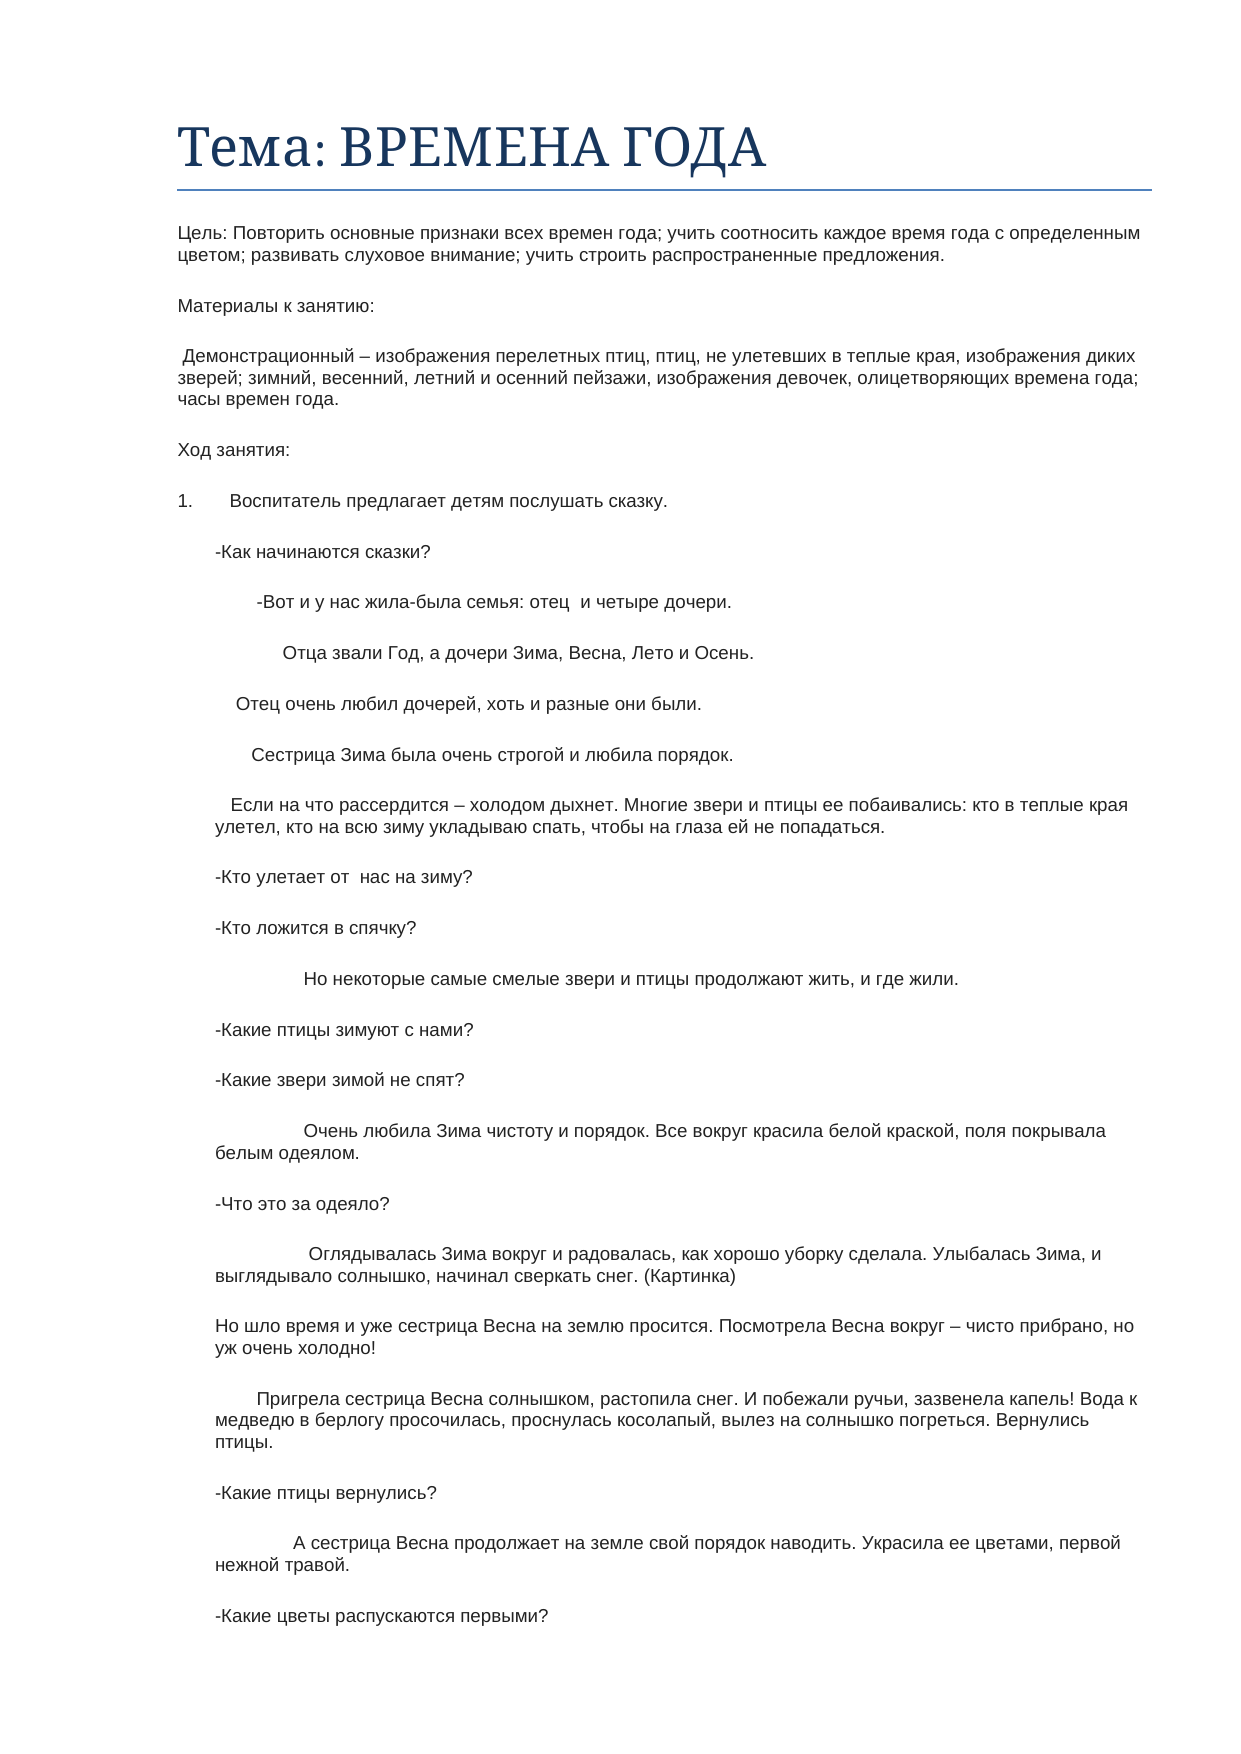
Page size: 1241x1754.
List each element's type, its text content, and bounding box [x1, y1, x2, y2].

text -Кто ложится в спячку? [215, 917, 1152, 939]
text -Какие птицы вернулись? [215, 1481, 1152, 1503]
text А сестрица Весна продолжает на земле свой порядок наводить. Украсила ее цветами, первой нежной травой. [215, 1532, 1152, 1575]
text -Какие звери зимой не спят? [215, 1069, 1152, 1091]
text -Что это за одеяло? [215, 1192, 1152, 1214]
text Очень любила Зима чистоту и порядок. Все вокруг красила белой краской, поля покрывала белым одеялом. [215, 1120, 1152, 1163]
text Сестрица Зима была очень строгой и любила порядок. [215, 743, 1152, 765]
text -Кто улетает от нас на зиму? [215, 866, 1152, 888]
text Но шло время и уже сестрица Весна на землю просится. Посмотрела Весна вокруг – чисто прибрано, но уж очень холодно! [215, 1315, 1152, 1358]
text -Вот и у нас жила-была семья: отец и четыре дочери. [215, 591, 1152, 613]
text Отец очень любил дочерей, хоть и разные они были. [215, 693, 1152, 714]
text Пригрела сестрица Весна солнышком, растопила снег. И побежали ручьи, зазвенела капель! Вода к медведю в берлогу просочилась, проснулась косолапый, вылез на солнышко погреться. Вернулись птицы. [215, 1388, 1152, 1452]
text Оглядывалась Зима вокруг и радовалась, как хорошо уборку сделала. Улыбалась Зима, и выглядывало солнышко, начинал сверкать снег. (Картинка) [215, 1243, 1152, 1286]
text Демонстрационный – изображения перелетных птиц, птиц, не улетевших в теплые края, изображения диких зверей; зимний, весенний, летний и осенний пейзажи, изображения девочек, олицетворяющих времена года; часы времен года. [177, 345, 1152, 410]
text Отца звали Год, а дочери Зима, Весна, Лето и Осень. [215, 642, 1152, 663]
text 1. Воспитатель предлагает детям послушать сказку. [177, 490, 1152, 511]
text Ход занятия: [177, 439, 1152, 461]
text -Какие птицы зимуют с нами? [215, 1018, 1152, 1040]
text Цель: Повторить основные признаки всех времен года; учить соотносить каждое время года с определенным цветом; развивать слуховое внимание; учить строить распространенные предложения. [177, 222, 1152, 265]
text Но некоторые самые смелые звери и птицы продолжают жить, и где жили. [215, 968, 1152, 989]
text -Как начинаются сказки? [215, 540, 1152, 562]
text Материалы к занятию: [177, 294, 1152, 316]
text Если на что рассердится – холодом дыхнет. Многие звери и птицы ее побаивались: кто в теплые края улетел, кто на всю зиму укладываю спать, чтобы на глаза ей не попадаться. [215, 794, 1152, 837]
text -Какие цветы распускаются первыми? [215, 1604, 1152, 1626]
title Тема: ВРЕМЕНА ГОДА [177, 118, 1152, 189]
